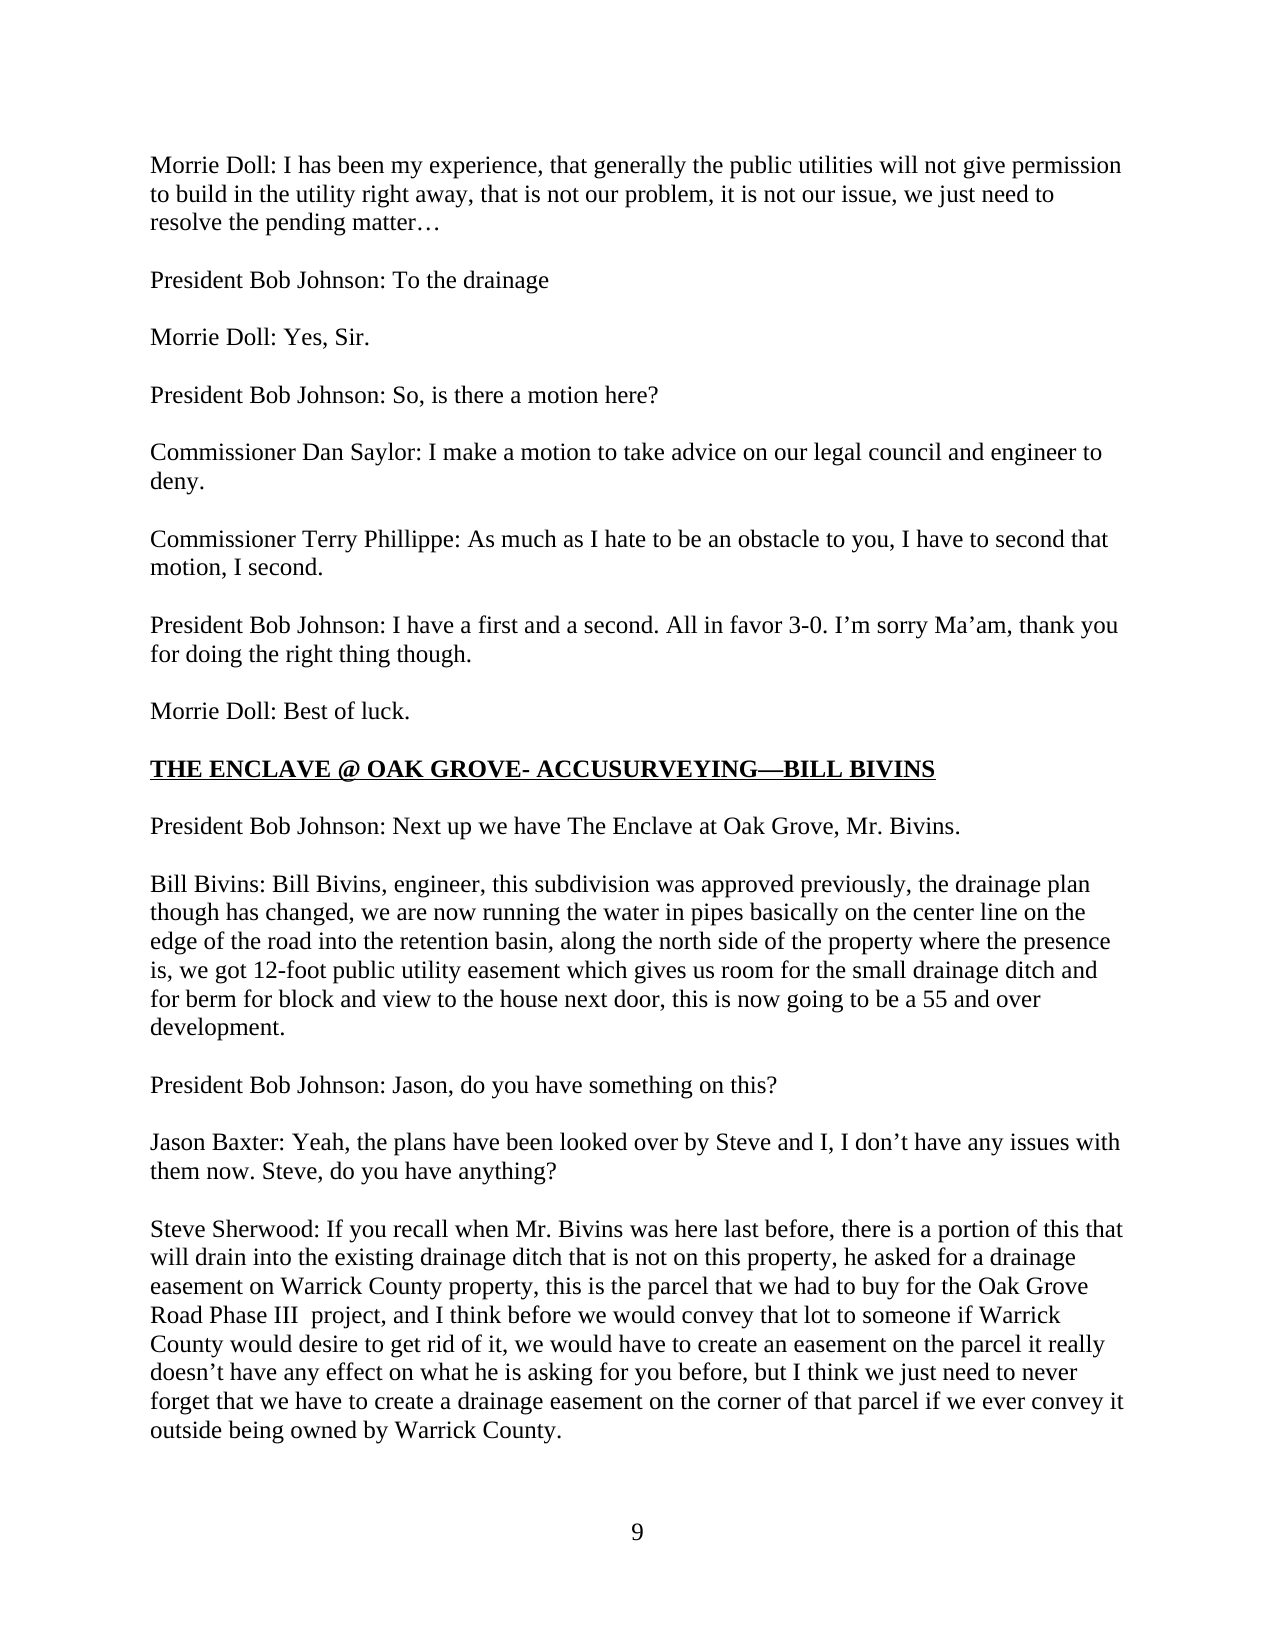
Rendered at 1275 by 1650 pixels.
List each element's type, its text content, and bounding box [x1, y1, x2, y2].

text THE ENCLAVE @ OAK GROVE- ACCUSURVEYING—BILL BIVINS [150, 754, 1125, 782]
text President Bob Johnson: So, is there a motion here? [150, 380, 1125, 409]
text Commissioner Terry Phillippe: As much as I hate to be an obstacle to you, I have to second that motion, I second. [150, 524, 1125, 581]
text Morrie Doll: Best of luck. [150, 696, 1125, 725]
text Bill Bivins: Bill Bivins, engineer, this subdivision was approved previously, the drainage plan though has changed, we are now running the water in pipes basically on the center line on the edge of the road into the retention basin, along the north side of the property where the presence is, we got 12-foot public utility easement which gives us room for the small drainage ditch and for berm for block and view to the house next door, this is now going to be a 55 and over development. [150, 869, 1125, 1041]
text President Bob Johnson: To the drainage [150, 265, 1125, 294]
text Jason Baxter: Yeah, the plans have been looked over by Steve and I, I don’t have any issues with them now. Steve, do you have anything? [150, 1127, 1125, 1185]
text President Bob Johnson: I have a first and a second. All in favor 3-0. I’m sorry Ma’am, thank you for doing the right thing though. [150, 610, 1125, 667]
text Morrie Doll: Yes, Sir. [150, 322, 1125, 351]
text President Bob Johnson: Jason, do you have something on this? [150, 1070, 1125, 1099]
text Morrie Doll: I has been my experience, that generally the public utilities will not give permission to build in the utility right away, that is not our problem, it is not our issue, we just need to resolve the pending matter… [150, 150, 1125, 236]
text Commissioner Dan Saylor: I make a motion to take advice on our legal council and engineer to deny. [150, 437, 1125, 495]
text Steve Sherwood: If you recall when Mr. Bivins was here last before, there is a portion of this that will drain into the existing drainage ditch that is not on this property, he asked for a drainage easement on Warrick County property, this is the parcel that we had to buy for the Oak Grove Road Phase III project, and I think before we would convey that lot to someone if Warrick County would desire to get rid of it, we would have to create an easement on the parcel it really doesn’t have any effect on what he is asking for you before, but I think we just need to never forget that we have to create a drainage easement on the corner of that parcel if we ever convey it outside being owned by Warrick County. [150, 1214, 1125, 1444]
text President Bob Johnson: Next up we have The Enclave at Oak Grove, Mr. Bivins. [150, 811, 1125, 840]
